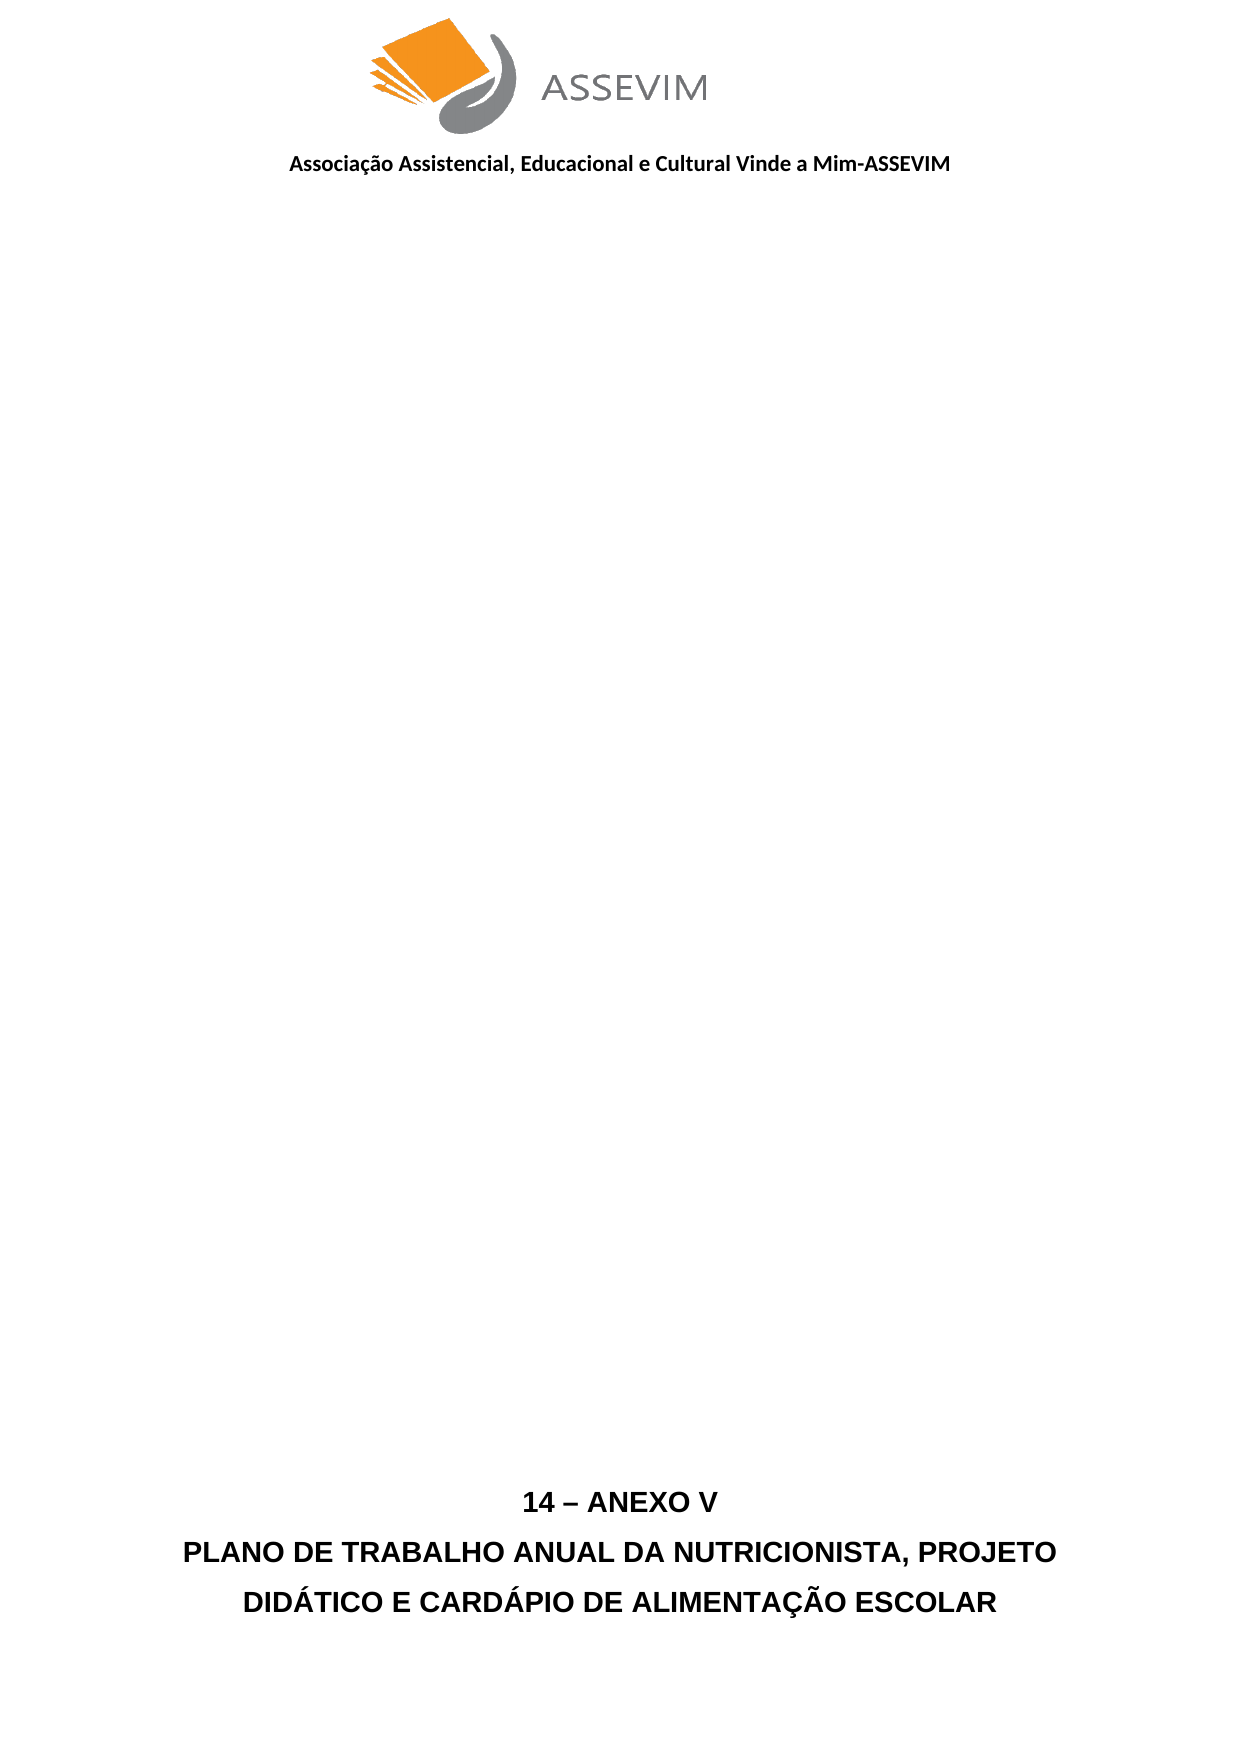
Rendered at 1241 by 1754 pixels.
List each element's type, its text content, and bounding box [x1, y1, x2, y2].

list PLANO DE TRABALHO ANUAL DA NUTRICIONISTA, PROJETO DIDÁTICO E CARDÁPIO DE ALIMENTAÇÃO ESCOLAR [118, 1535, 1122, 1619]
list 14 – ANEXO V [118, 1485, 1122, 1518]
picture [369, 18, 706, 134]
